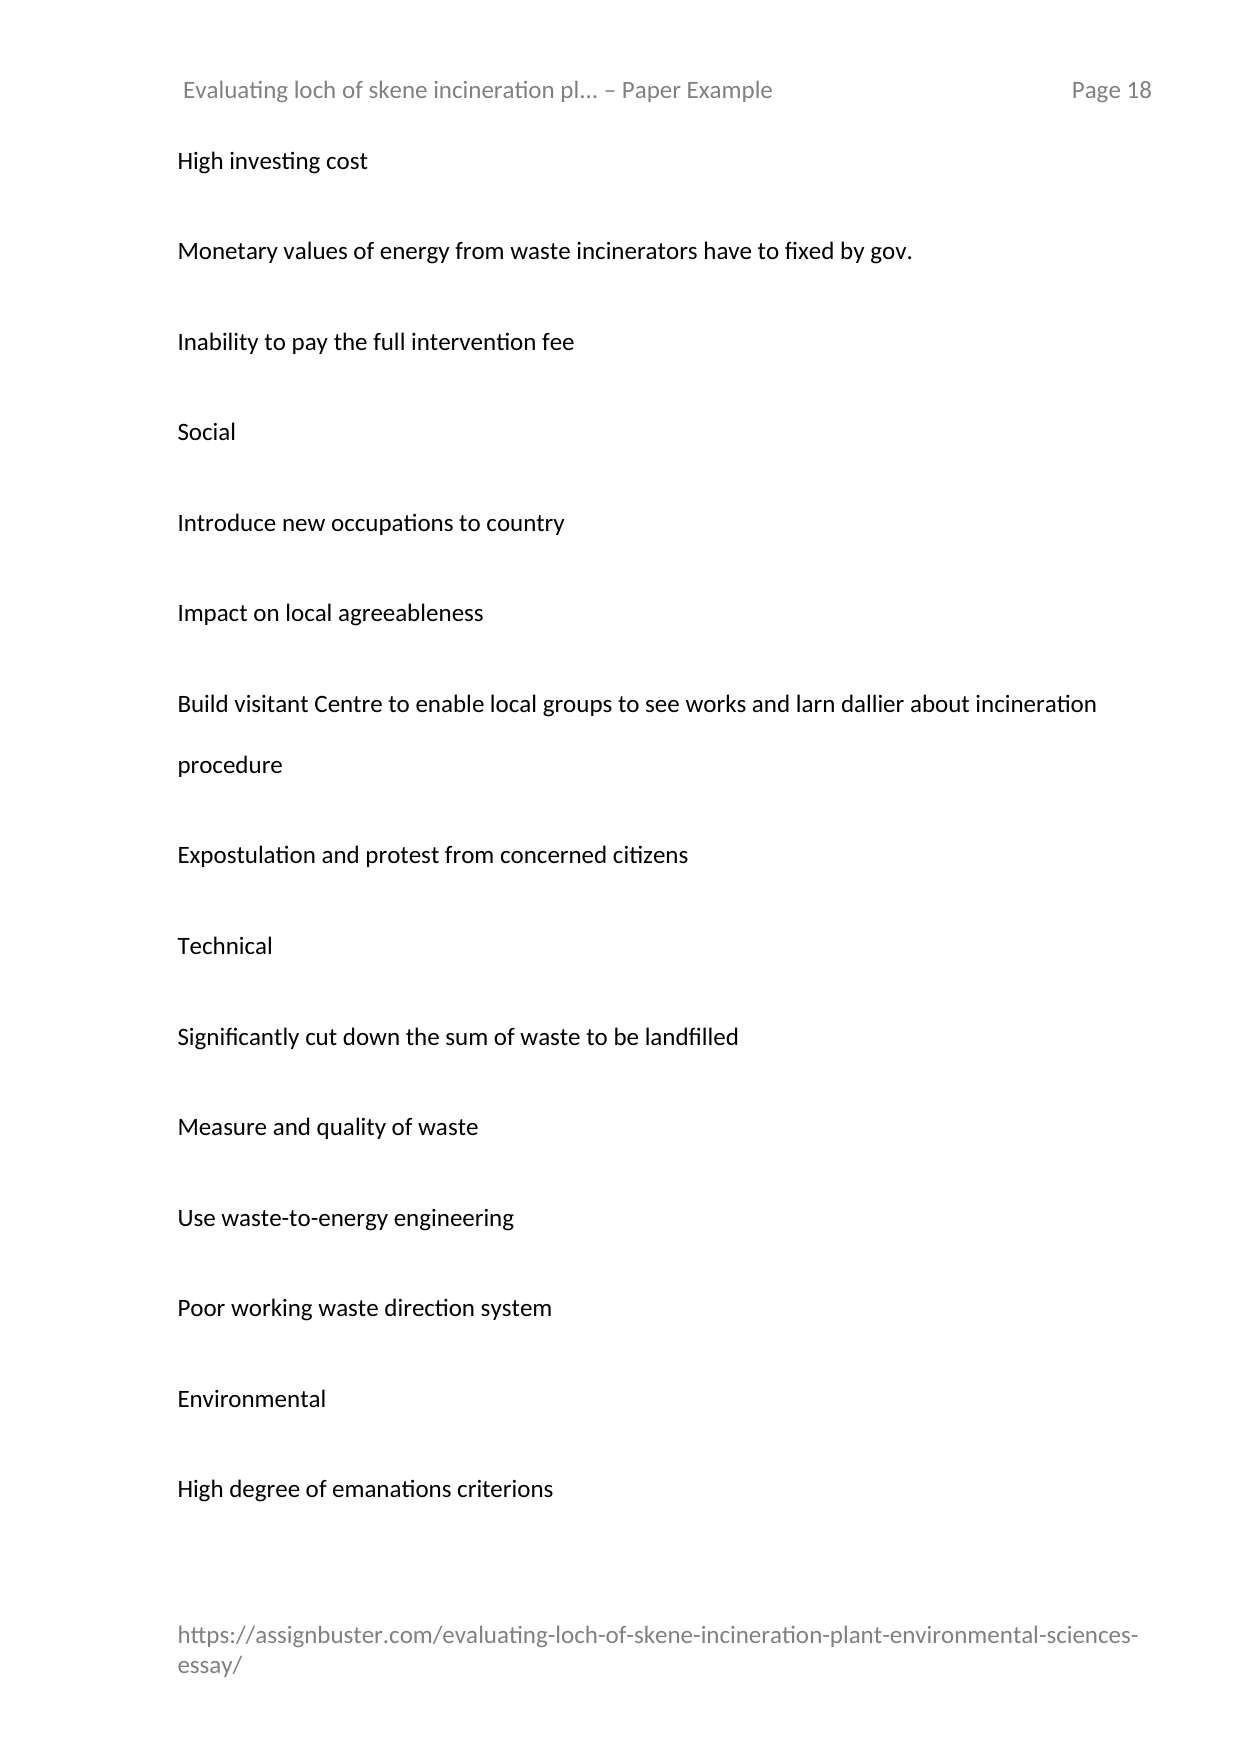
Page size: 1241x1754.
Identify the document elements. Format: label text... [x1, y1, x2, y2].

text Social [177, 417, 1152, 447]
text Monetary values of energy from waste incinerators have to fixed by gov. [177, 236, 1152, 266]
text Significantly cut down the sum of waste to be landfilled [177, 1021, 1152, 1051]
text Expostulation and protest from concerned citizens [177, 840, 1152, 870]
text Build visitant Centre to enable local groups to see works and larn dallier about incineration procedure [177, 688, 1152, 780]
text Inability to pay the full intervention fee [177, 326, 1152, 357]
text Impact on local agreeableness [177, 598, 1152, 628]
text Measure and quality of waste [177, 1111, 1152, 1142]
text High investing cost [177, 145, 1152, 176]
text Introduce new occupations to country [177, 507, 1152, 538]
text Poor working waste direction system [177, 1292, 1152, 1323]
text High degree of emanations criterions [177, 1473, 1152, 1504]
text Use waste-to-energy engineering [177, 1202, 1152, 1232]
text Environmental [177, 1383, 1152, 1413]
text Technical [177, 930, 1152, 961]
